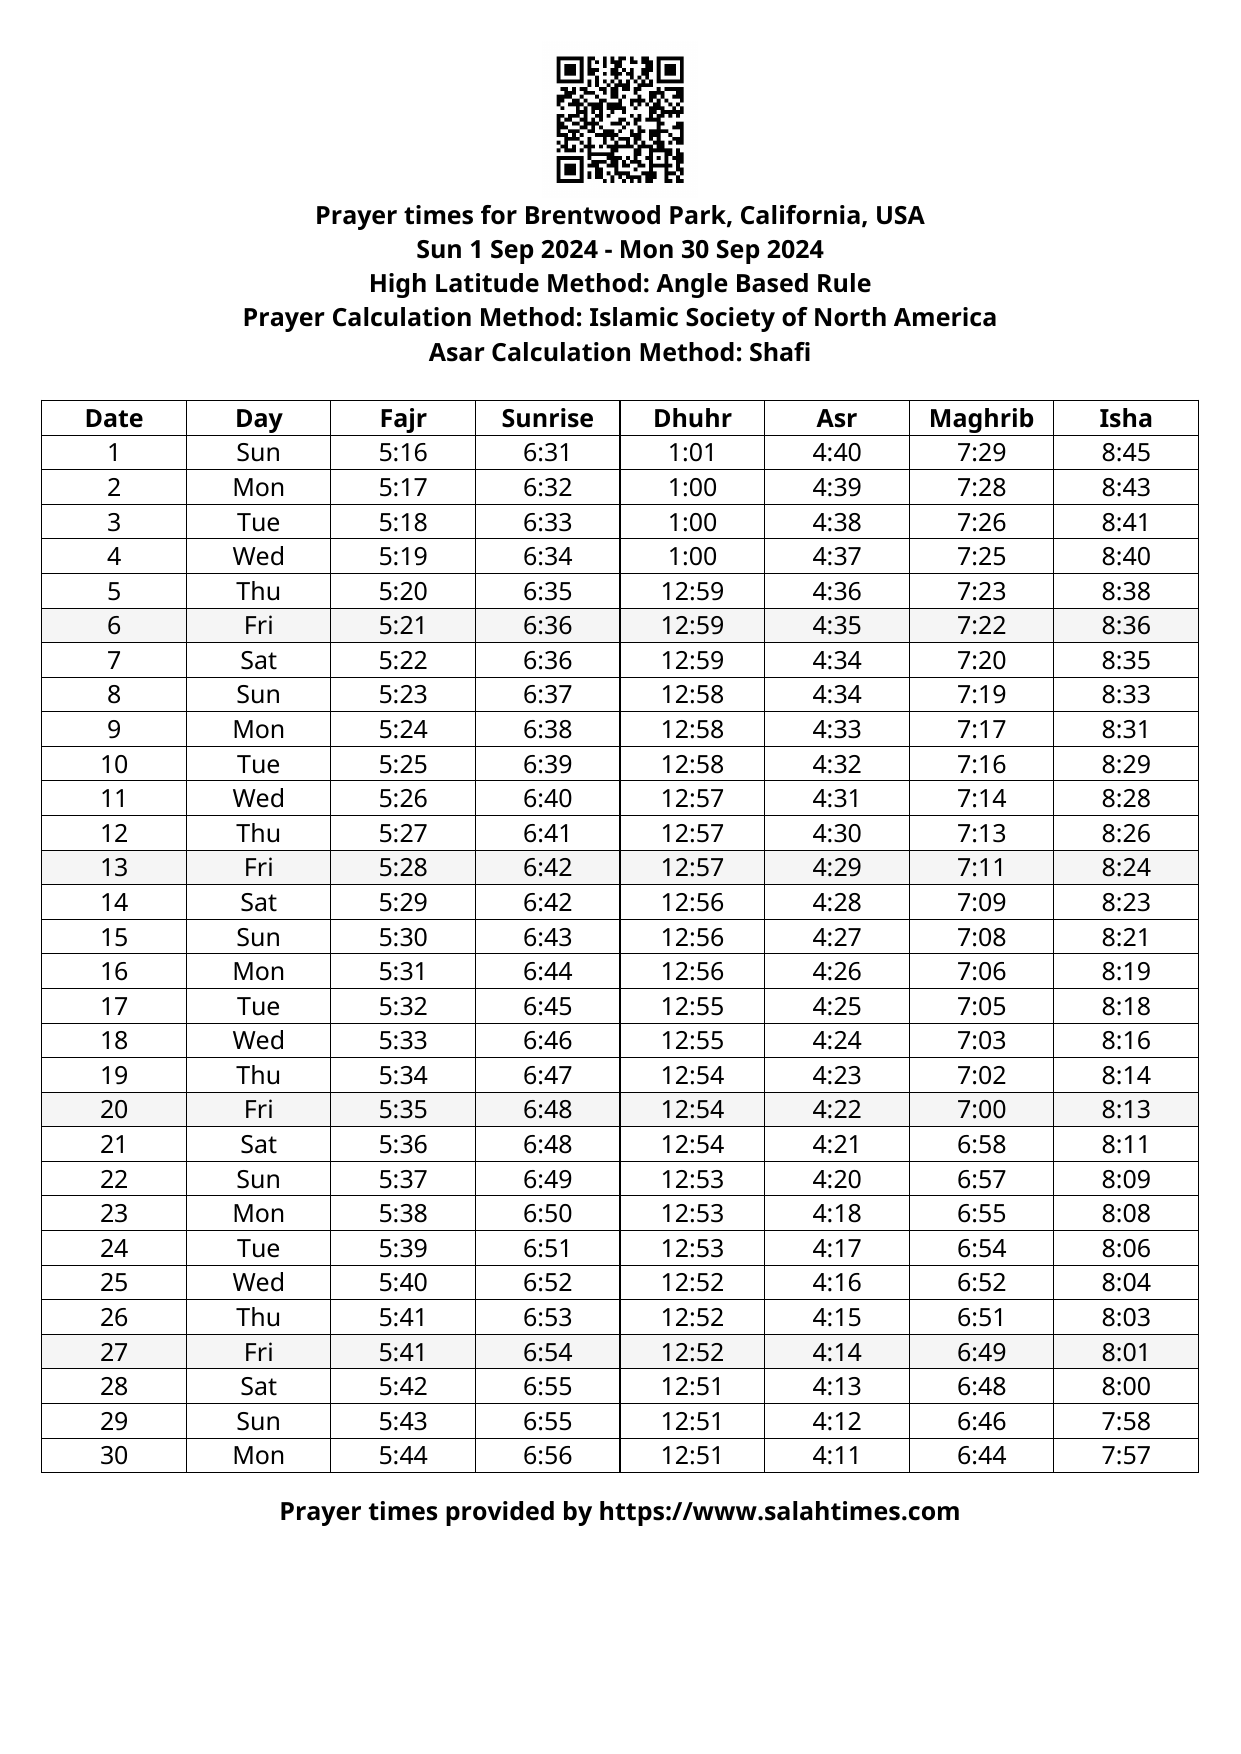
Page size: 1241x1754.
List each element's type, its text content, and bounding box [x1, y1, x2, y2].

table_cell 20 [42, 1093, 186, 1126]
table_cell 4:33 [765, 712, 909, 746]
table_cell 12 [42, 816, 186, 849]
table_cell Mon [187, 1196, 330, 1230]
table_cell 8:41 [1054, 505, 1198, 538]
table_cell 12:55 [621, 989, 764, 1022]
table_cell 12:53 [621, 1231, 764, 1264]
table_cell 29 [42, 1404, 186, 1437]
text Prayer times for Brentwood Park, California, USA [42, 198, 1198, 232]
table_cell 5:27 [331, 816, 475, 849]
table_cell 7:57 [1054, 1439, 1198, 1472]
table_cell 12:54 [621, 1058, 764, 1092]
table_cell 7:22 [910, 609, 1053, 642]
table_cell Tue [187, 989, 330, 1022]
picture [542, 41, 699, 198]
table_cell 6:36 [476, 643, 619, 677]
table_cell 8:45 [1054, 436, 1198, 469]
table_cell 6:32 [476, 470, 619, 504]
table_header Maghrib [910, 401, 1053, 434]
table_cell Tue [187, 1231, 330, 1264]
table_cell 4:11 [765, 1439, 909, 1472]
table_cell Thu [187, 574, 330, 607]
table_cell 6:42 [476, 885, 619, 919]
table_cell 5:29 [331, 885, 475, 919]
table_cell 5:26 [331, 781, 475, 815]
table_cell 14 [42, 885, 186, 919]
table_cell 12:53 [621, 1196, 764, 1230]
table_cell 7:58 [1054, 1404, 1198, 1437]
table_cell 12:57 [621, 781, 764, 815]
table_cell 12:52 [621, 1266, 764, 1299]
table_cell 12:57 [621, 816, 764, 849]
table_cell Sun [187, 436, 330, 469]
table_cell 6:54 [476, 1335, 619, 1368]
table_cell 6:50 [476, 1196, 619, 1230]
table_cell 12:51 [621, 1369, 764, 1403]
table_cell 7:19 [910, 678, 1053, 711]
table_cell 24 [42, 1231, 186, 1264]
table_cell 7:05 [910, 989, 1053, 1022]
table_cell 7:11 [910, 851, 1053, 884]
table_cell 4:15 [765, 1300, 909, 1334]
table_cell 4:18 [765, 1196, 909, 1230]
table_cell Fri [187, 851, 330, 884]
table_cell 23 [42, 1196, 186, 1230]
table_cell 6:48 [476, 1127, 619, 1161]
table_cell 7:14 [910, 781, 1053, 815]
table_cell 7:13 [910, 816, 1053, 849]
table_cell 5:39 [331, 1231, 475, 1264]
table_cell 4:25 [765, 989, 909, 1022]
table_cell Wed [187, 539, 330, 573]
table_cell 28 [42, 1369, 186, 1403]
table_cell 26 [42, 1300, 186, 1334]
table_cell 12:56 [621, 954, 764, 988]
table_cell Thu [187, 1058, 330, 1092]
table_cell 6:58 [910, 1127, 1053, 1161]
table_cell 8:13 [1054, 1093, 1198, 1126]
table_cell 12:56 [621, 920, 764, 953]
table_cell Mon [187, 954, 330, 988]
table_cell 8:21 [1054, 920, 1198, 953]
table_cell 6:46 [476, 1024, 619, 1057]
table_cell 5:20 [331, 574, 475, 607]
table_cell 7:08 [910, 920, 1053, 953]
table_cell 6:42 [476, 851, 619, 884]
table_cell 4:36 [765, 574, 909, 607]
table_cell 5:35 [331, 1093, 475, 1126]
table_cell 5:32 [331, 989, 475, 1022]
table_cell 6:43 [476, 920, 619, 953]
table_cell 7:16 [910, 747, 1053, 780]
table_cell 4:12 [765, 1404, 909, 1437]
table_cell 4:37 [765, 539, 909, 573]
table_cell 6:47 [476, 1058, 619, 1092]
table_cell 4:22 [765, 1093, 909, 1126]
table_cell 5:31 [331, 954, 475, 988]
table_cell 8:19 [1054, 954, 1198, 988]
table_cell 5:36 [331, 1127, 475, 1161]
table_cell 12:58 [621, 747, 764, 780]
table_cell 6:53 [476, 1300, 619, 1334]
table_cell 7:03 [910, 1024, 1053, 1057]
table_cell 4:16 [765, 1266, 909, 1299]
table_cell Sun [187, 1162, 330, 1195]
table_cell 12:58 [621, 712, 764, 746]
table_cell 12:57 [621, 851, 764, 884]
table_cell 8 [42, 678, 186, 711]
table_cell Mon [187, 470, 330, 504]
table_cell 5:18 [331, 505, 475, 538]
table_cell 4:39 [765, 470, 909, 504]
table_cell 5:42 [331, 1369, 475, 1403]
table_cell 8:09 [1054, 1162, 1198, 1195]
table_cell 12:51 [621, 1404, 764, 1437]
table_cell 5:19 [331, 539, 475, 573]
table_cell 5:17 [331, 470, 475, 504]
table_cell 13 [42, 851, 186, 884]
table_cell 8:28 [1054, 781, 1198, 815]
table_cell 22 [42, 1162, 186, 1195]
table_cell 8:03 [1054, 1300, 1198, 1334]
table_cell 6:44 [476, 954, 619, 988]
table_cell 7:06 [910, 954, 1053, 988]
table_cell 5:22 [331, 643, 475, 677]
table_cell 6:37 [476, 678, 619, 711]
table_cell 5:28 [331, 851, 475, 884]
table_cell 12:51 [621, 1439, 764, 1472]
table_header Fajr [331, 401, 475, 434]
table_cell 4:38 [765, 505, 909, 538]
table_cell 6:56 [476, 1439, 619, 1472]
table_cell 8:01 [1054, 1335, 1198, 1368]
table_cell Sat [187, 643, 330, 677]
table_cell 7:29 [910, 436, 1053, 469]
table_cell 5:41 [331, 1300, 475, 1334]
table_cell 5:43 [331, 1404, 475, 1437]
table_header Isha [1054, 401, 1198, 434]
table_cell 8:31 [1054, 712, 1198, 746]
table_cell 6:55 [910, 1196, 1053, 1230]
table_cell Wed [187, 1266, 330, 1299]
table_cell 6:44 [910, 1439, 1053, 1472]
table_cell Fri [187, 1335, 330, 1368]
table_cell 4:27 [765, 920, 909, 953]
table_cell 6:31 [476, 436, 619, 469]
table_cell 12:52 [621, 1335, 764, 1368]
table_cell 5:33 [331, 1024, 475, 1057]
table_cell Wed [187, 1024, 330, 1057]
table_cell 4:23 [765, 1058, 909, 1092]
table_cell 4:28 [765, 885, 909, 919]
table_cell 30 [42, 1439, 186, 1472]
table_cell Wed [187, 781, 330, 815]
table_cell 6:48 [910, 1369, 1053, 1403]
table_cell 4:29 [765, 851, 909, 884]
table_cell 6:38 [476, 712, 619, 746]
table_cell 8:29 [1054, 747, 1198, 780]
table_cell Sat [187, 1369, 330, 1403]
table_cell 8:24 [1054, 851, 1198, 884]
table_cell 6:46 [910, 1404, 1053, 1437]
table_cell 4:13 [765, 1369, 909, 1403]
table_cell 27 [42, 1335, 186, 1368]
table_cell 7:00 [910, 1093, 1053, 1126]
table_cell 5:38 [331, 1196, 475, 1230]
table_cell 7:28 [910, 470, 1053, 504]
table_cell 4:34 [765, 643, 909, 677]
table_cell 21 [42, 1127, 186, 1161]
table_cell 6:52 [910, 1266, 1053, 1299]
table_cell 11 [42, 781, 186, 815]
table_cell 12:59 [621, 609, 764, 642]
table_cell Sun [187, 1404, 330, 1437]
table_cell 4:20 [765, 1162, 909, 1195]
table_cell 6:33 [476, 505, 619, 538]
text Asar Calculation Method: Shafi [42, 334, 1198, 368]
table_cell 4:32 [765, 747, 909, 780]
table_cell 7:09 [910, 885, 1053, 919]
table_cell 1:00 [621, 539, 764, 573]
table_cell Sat [187, 885, 330, 919]
table_cell 7:23 [910, 574, 1053, 607]
table_cell 6:40 [476, 781, 619, 815]
table_cell Sun [187, 678, 330, 711]
table_cell 15 [42, 920, 186, 953]
table_cell 1 [42, 436, 186, 469]
text Prayer Calculation Method: Islamic Society of North America [42, 300, 1198, 334]
table_cell 5:24 [331, 712, 475, 746]
table_cell 5:34 [331, 1058, 475, 1092]
table_cell 4 [42, 539, 186, 573]
table_cell 9 [42, 712, 186, 746]
table_cell 8:23 [1054, 885, 1198, 919]
table_cell 8:06 [1054, 1231, 1198, 1264]
table_cell 7:02 [910, 1058, 1053, 1092]
table_cell 6:39 [476, 747, 619, 780]
table_cell Mon [187, 1439, 330, 1472]
table_cell 12:52 [621, 1300, 764, 1334]
table_cell 8:33 [1054, 678, 1198, 711]
table_cell 4:30 [765, 816, 909, 849]
table_cell 5:16 [331, 436, 475, 469]
table_cell 8:16 [1054, 1024, 1198, 1057]
table_cell 6:55 [476, 1369, 619, 1403]
table_cell 12:54 [621, 1093, 764, 1126]
table_cell 25 [42, 1266, 186, 1299]
table_cell 4:31 [765, 781, 909, 815]
table_cell 6:49 [476, 1162, 619, 1195]
table_cell 17 [42, 989, 186, 1022]
table_cell 7:20 [910, 643, 1053, 677]
table_cell 8:08 [1054, 1196, 1198, 1230]
table_cell 12:55 [621, 1024, 764, 1057]
table_header Date [42, 401, 186, 434]
table_cell Sun [187, 920, 330, 953]
table_cell Sat [187, 1127, 330, 1161]
table_cell 1:00 [621, 470, 764, 504]
table_cell 6:57 [910, 1162, 1053, 1195]
table_cell 4:24 [765, 1024, 909, 1057]
text High Latitude Method: Angle Based Rule [42, 266, 1198, 300]
table_cell 4:40 [765, 436, 909, 469]
table_cell Thu [187, 816, 330, 849]
table_cell 6:51 [910, 1300, 1053, 1334]
table_cell 12:58 [621, 678, 764, 711]
table_cell 2 [42, 470, 186, 504]
table_cell 4:21 [765, 1127, 909, 1161]
table_cell 7:26 [910, 505, 1053, 538]
table_cell 8:18 [1054, 989, 1198, 1022]
table_cell 5:40 [331, 1266, 475, 1299]
table_cell 19 [42, 1058, 186, 1092]
table_cell 7:25 [910, 539, 1053, 573]
table_cell 4:35 [765, 609, 909, 642]
table_cell 16 [42, 954, 186, 988]
table_cell 12:54 [621, 1127, 764, 1161]
table_cell Tue [187, 747, 330, 780]
table_cell 5:37 [331, 1162, 475, 1195]
table_cell 12:59 [621, 643, 764, 677]
table_cell 8:40 [1054, 539, 1198, 573]
table_cell 5 [42, 574, 186, 607]
table_cell 6:54 [910, 1231, 1053, 1264]
table_cell 5:21 [331, 609, 475, 642]
table_cell 8:36 [1054, 609, 1198, 642]
table_header Day [187, 401, 330, 434]
table_cell Fri [187, 1093, 330, 1126]
table_header Dhuhr [621, 401, 764, 434]
table_header Sunrise [476, 401, 619, 434]
table_cell 6 [42, 609, 186, 642]
table_cell 5:44 [331, 1439, 475, 1472]
table_cell 5:30 [331, 920, 475, 953]
table_cell 8:00 [1054, 1369, 1198, 1403]
table_cell 8:14 [1054, 1058, 1198, 1092]
table_cell Fri [187, 609, 330, 642]
table_cell 6:49 [910, 1335, 1053, 1368]
table_cell 6:34 [476, 539, 619, 573]
table_cell 4:26 [765, 954, 909, 988]
table_header Asr [765, 401, 909, 434]
table_cell 5:23 [331, 678, 475, 711]
table_cell 8:43 [1054, 470, 1198, 504]
table_cell 6:55 [476, 1404, 619, 1437]
text Prayer times provided by https://www.salahtimes.com [42, 1494, 1198, 1528]
table_cell 8:11 [1054, 1127, 1198, 1161]
table_cell 8:26 [1054, 816, 1198, 849]
table_cell Mon [187, 712, 330, 746]
table_cell 6:48 [476, 1093, 619, 1126]
table_cell 6:35 [476, 574, 619, 607]
table_cell 6:45 [476, 989, 619, 1022]
table_cell 4:17 [765, 1231, 909, 1264]
table_cell 18 [42, 1024, 186, 1057]
table_cell 8:38 [1054, 574, 1198, 607]
table_cell 4:34 [765, 678, 909, 711]
text Sun 1 Sep 2024 - Mon 30 Sep 2024 [42, 232, 1198, 266]
table_cell 6:52 [476, 1266, 619, 1299]
table_cell 12:56 [621, 885, 764, 919]
table_cell 6:36 [476, 609, 619, 642]
table_cell 8:35 [1054, 643, 1198, 677]
table_cell Thu [187, 1300, 330, 1334]
table_cell 5:25 [331, 747, 475, 780]
table_cell 6:51 [476, 1231, 619, 1264]
table_cell 3 [42, 505, 186, 538]
table_cell 7:17 [910, 712, 1053, 746]
table_cell 1:01 [621, 436, 764, 469]
table_cell 10 [42, 747, 186, 780]
table_cell 7 [42, 643, 186, 677]
table_cell 12:53 [621, 1162, 764, 1195]
table_cell 12:59 [621, 574, 764, 607]
table_cell 1:00 [621, 505, 764, 538]
table_cell Tue [187, 505, 330, 538]
table_cell 8:04 [1054, 1266, 1198, 1299]
table_cell 6:41 [476, 816, 619, 849]
table_cell 5:41 [331, 1335, 475, 1368]
table_cell 4:14 [765, 1335, 909, 1368]
